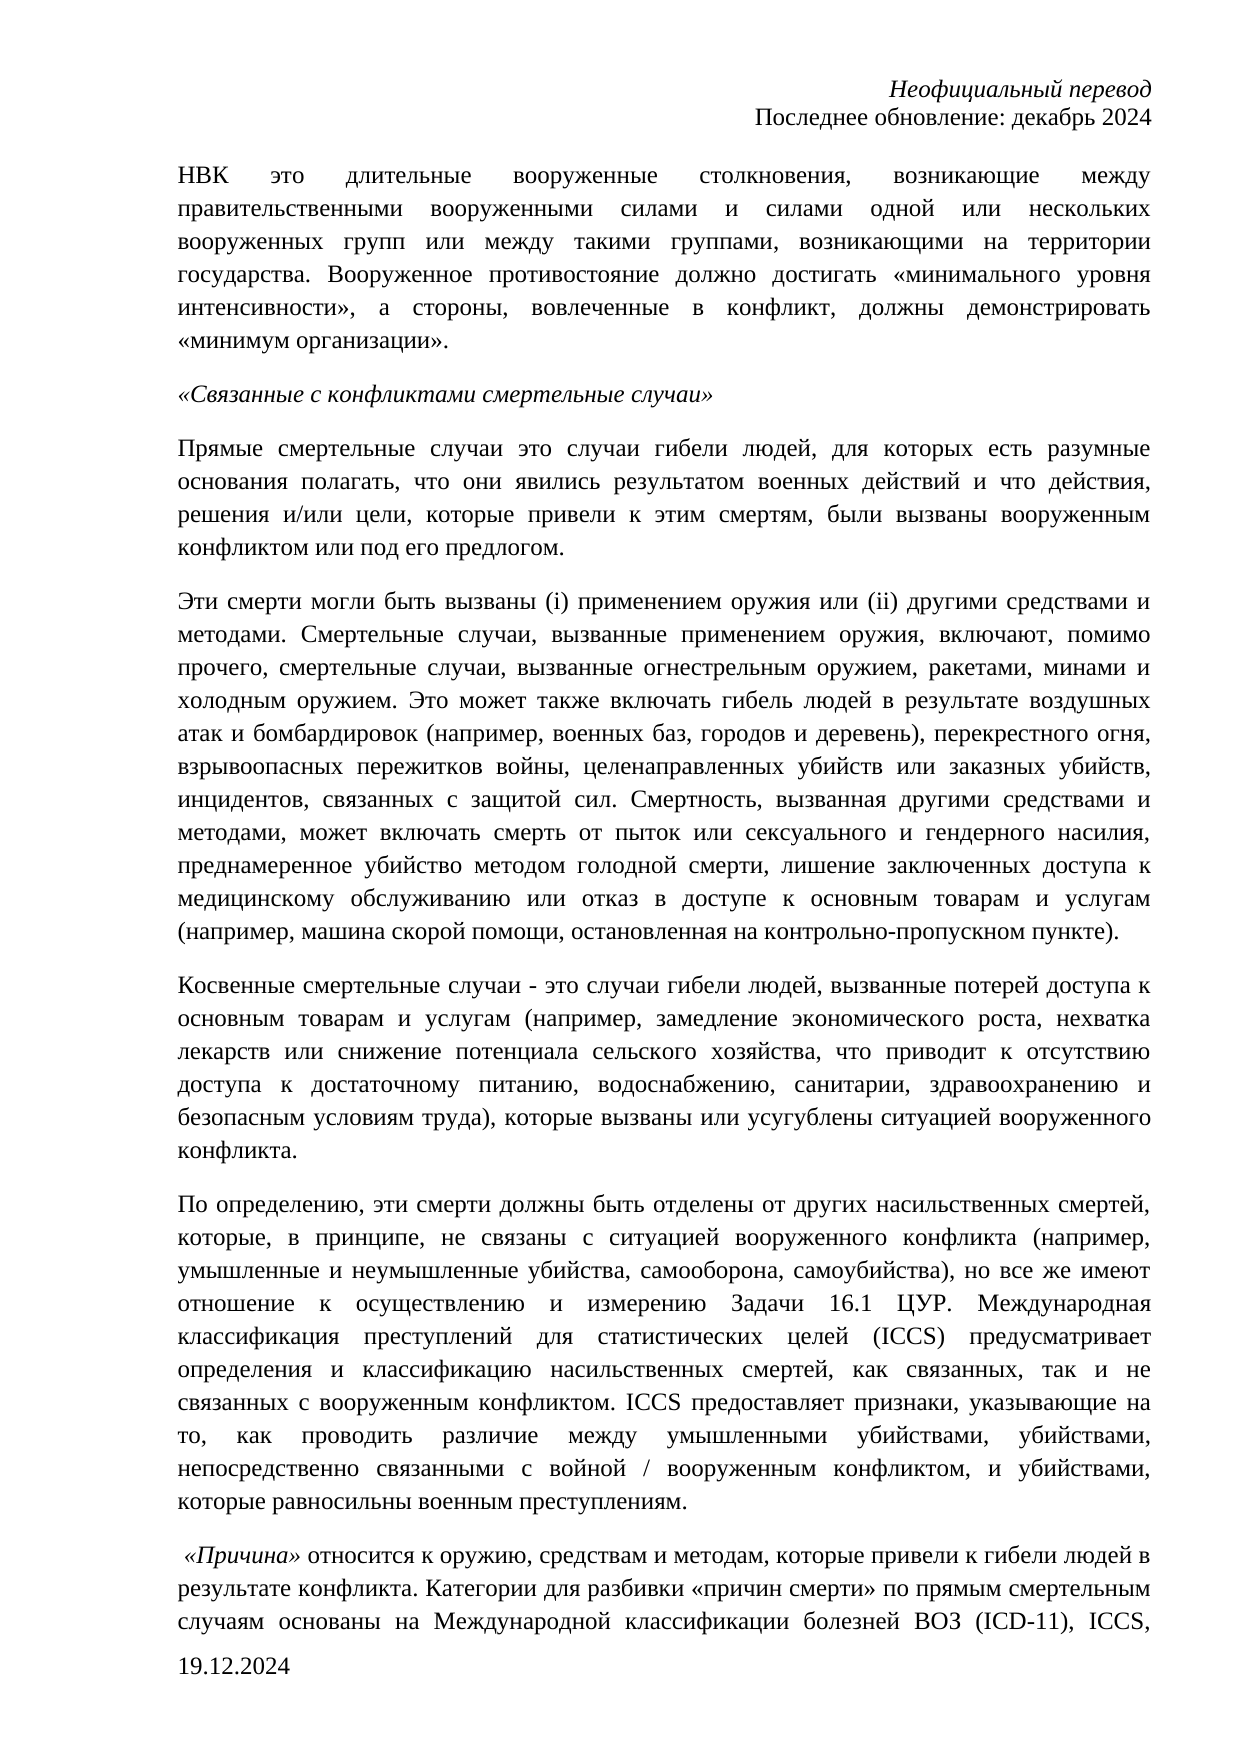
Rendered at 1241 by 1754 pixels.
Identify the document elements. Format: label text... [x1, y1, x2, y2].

text НВК это длительные вооруженные столкновения, возникающие между правительственными вооруженными силами и силами одной или нескольких вооруженных групп или между такими группами, возникающими на территории государства. Вооруженное противостояние должно достигать «минимального уровня интенсивности», а стороны, вовлеченные в конфликт, должны демонстрировать «минимум организации». [177, 160, 1152, 354]
text «Связанные с конфликтами смертельные случаи» [177, 379, 1152, 408]
text Эти смерти могли быть вызваны (i) применением оружия или (ii) другими средствами и методами. Смертельные случаи, вызванные применением оружия, включают, помимо прочего, смертельные случаи, вызванные огнестрельным оружием, ракетами, минами и холодным оружием. Это может также включать гибель людей в результате воздушных атак и бомбардировок (например, военных баз, городов и деревень), перекрестного огня, взрывоопасных пережитков войны, целенаправленных убийств или заказных убийств, инцидентов, связанных с защитой сил. Смертность, вызванная другими средствами и методами, может включать смерть от пыток или сексуального и гендерного насилия, преднамеренное убийство методом голодной смерти, лишение заключенных доступа к медицинскому обслуживанию или отказ в доступе к основным товарам и услугам (например, машина скорой помощи, остановленная на контрольно-пропускном пункте). [177, 586, 1152, 945]
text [177, 1540, 1152, 1634]
text По определению, эти смерти должны быть отделены от других насильственных смертей, которые, в принципе, не связаны с ситуацией вооруженного конфликта (например, умышленные и неумышленные убийства, самооборона, самоубийства), но все же имеют отношение к осуществлению и измерению Задачи 16.1 ЦУР. Международная классификация преступлений для статистических целей (ICCS) предусматривает определения и классификацию насильственных смертей, как связанных, так и не связанных с вооруженным конфликтом. ICCS предоставляет признаки, указывающие на то, как проводить различие между умышленными убийствами, убийствами, непосредственно связанными с войной / вооруженным конфликтом, и убийствами, которые равносильны военным преступлениям. [177, 1189, 1152, 1515]
text Косвенные смертельные случаи - это случаи гибели людей, вызванные потерей доступа к основным товарам и услугам (например, замедление экономического роста, нехватка лекарств или снижение потенциала сельского хозяйства, что приводит к отсутствию доступа к достаточному питанию, водоснабжению, санитарии, здравоохранению и безопасным условиям труда), которые вызваны или усугублены ситуацией вооруженного конфликта. [177, 970, 1152, 1164]
text Прямые смертельные случаи это случаи гибели людей, для которых есть разумные основания полагать, что они явились результатом военных действий и что действия, решения и/или цели, которые привели к этим смертям, были вызваны вооруженным конфликтом или под его предлогом. [177, 433, 1152, 561]
